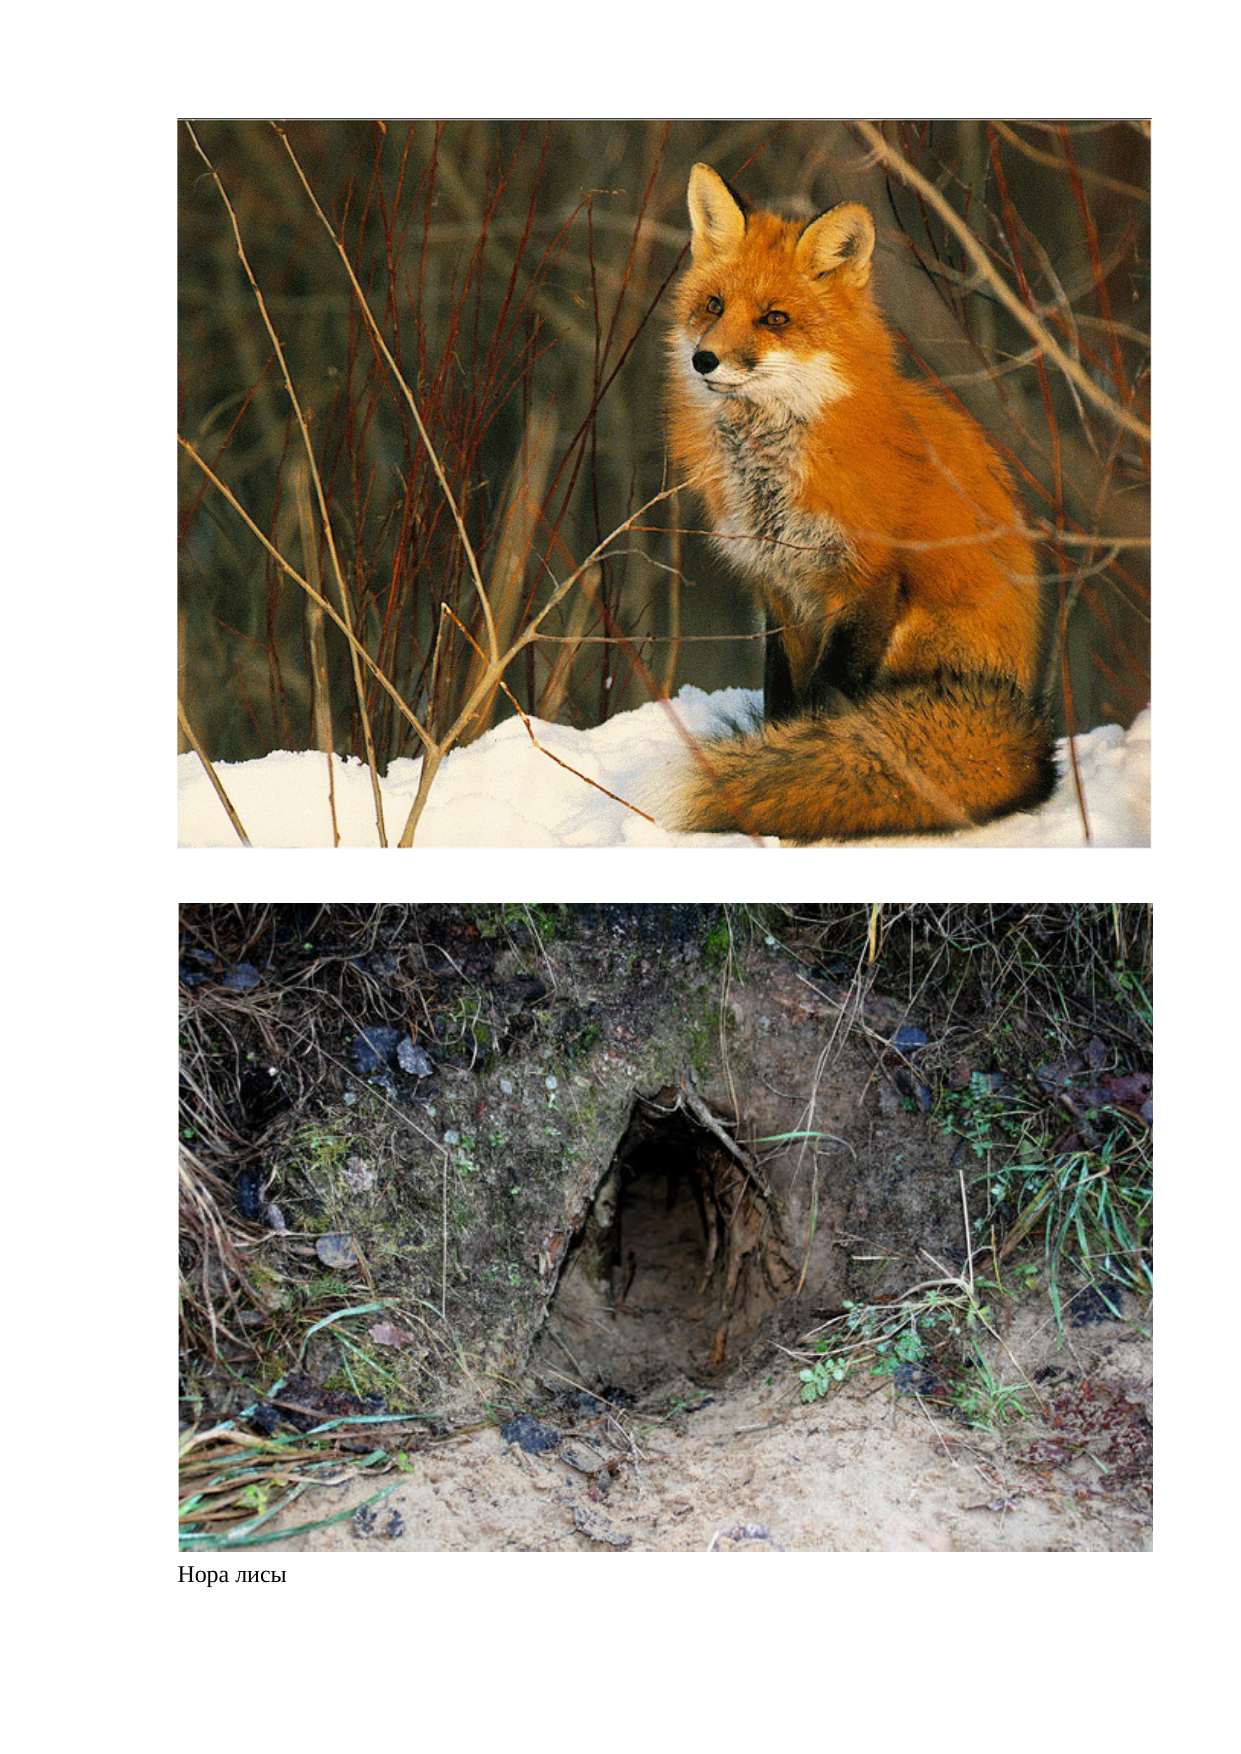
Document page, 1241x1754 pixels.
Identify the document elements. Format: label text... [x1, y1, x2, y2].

text Нора лисы [177, 1559, 1152, 1587]
picture [177, 118, 1152, 849]
picture [178, 903, 1153, 1552]
